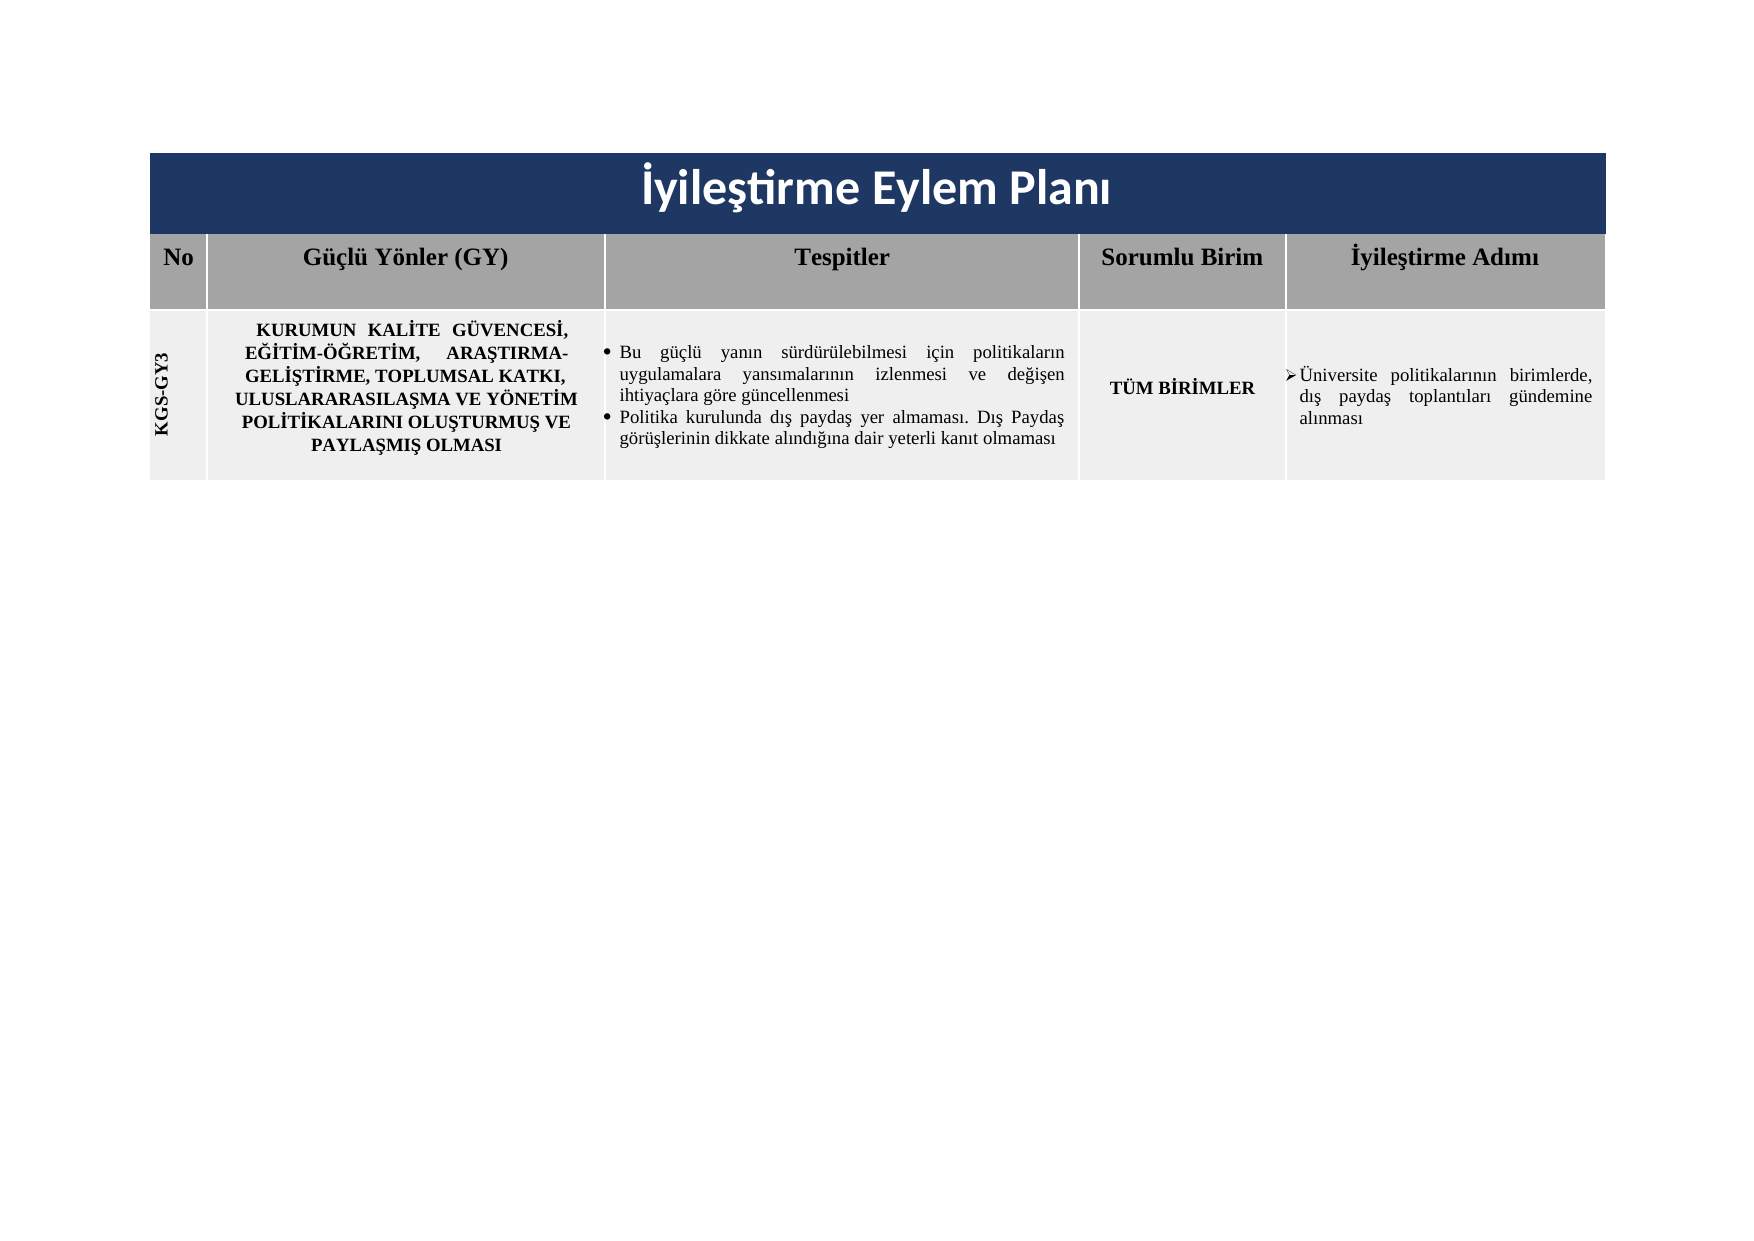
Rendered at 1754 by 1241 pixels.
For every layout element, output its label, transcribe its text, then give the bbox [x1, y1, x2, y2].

table_cell İyileştirme Adımı [1287, 234, 1605, 309]
table_cell TÜM BİRİMLER [1080, 311, 1285, 480]
table_header İyileştirme Eylem Planı [150, 153, 1606, 234]
table_cell KGS-GY3 [150, 311, 206, 480]
table_cell Tespitler [606, 234, 1078, 309]
table_cell Güçlü Yönler (GY) [208, 234, 604, 309]
table_cell KURUMUN KALİTE GÜVENCESİ, EĞİTİM-ÖĞRETİM, ARAŞTIRMA- GELİŞTİRME, TOPLUMSAL KATKI, ULUSLARARASILAŞMA VE YÖNETİM POLİTİKALARINI OLUŞTURMUŞ VE PAYLAŞMIŞ OLMASI [208, 311, 604, 480]
table_cell No [150, 234, 206, 309]
table_cell Bu güçlü yanın sürdürülebilmesi için politikaların uygulamalara yansımalarının izlenmesi ve değişen ihtiyaçlara göre güncellenmesi Politika kurulunda dış paydaş yer almaması. Dış Paydaş görüşlerinin dikkate alındığına dair yeterli kanıt olmaması [606, 311, 1078, 480]
table_cell Üniversite politikalarının birimlerde, dış paydaş toplantıları gündemine alınması [1287, 311, 1605, 480]
table_cell Sorumlu Birim [1080, 234, 1285, 309]
